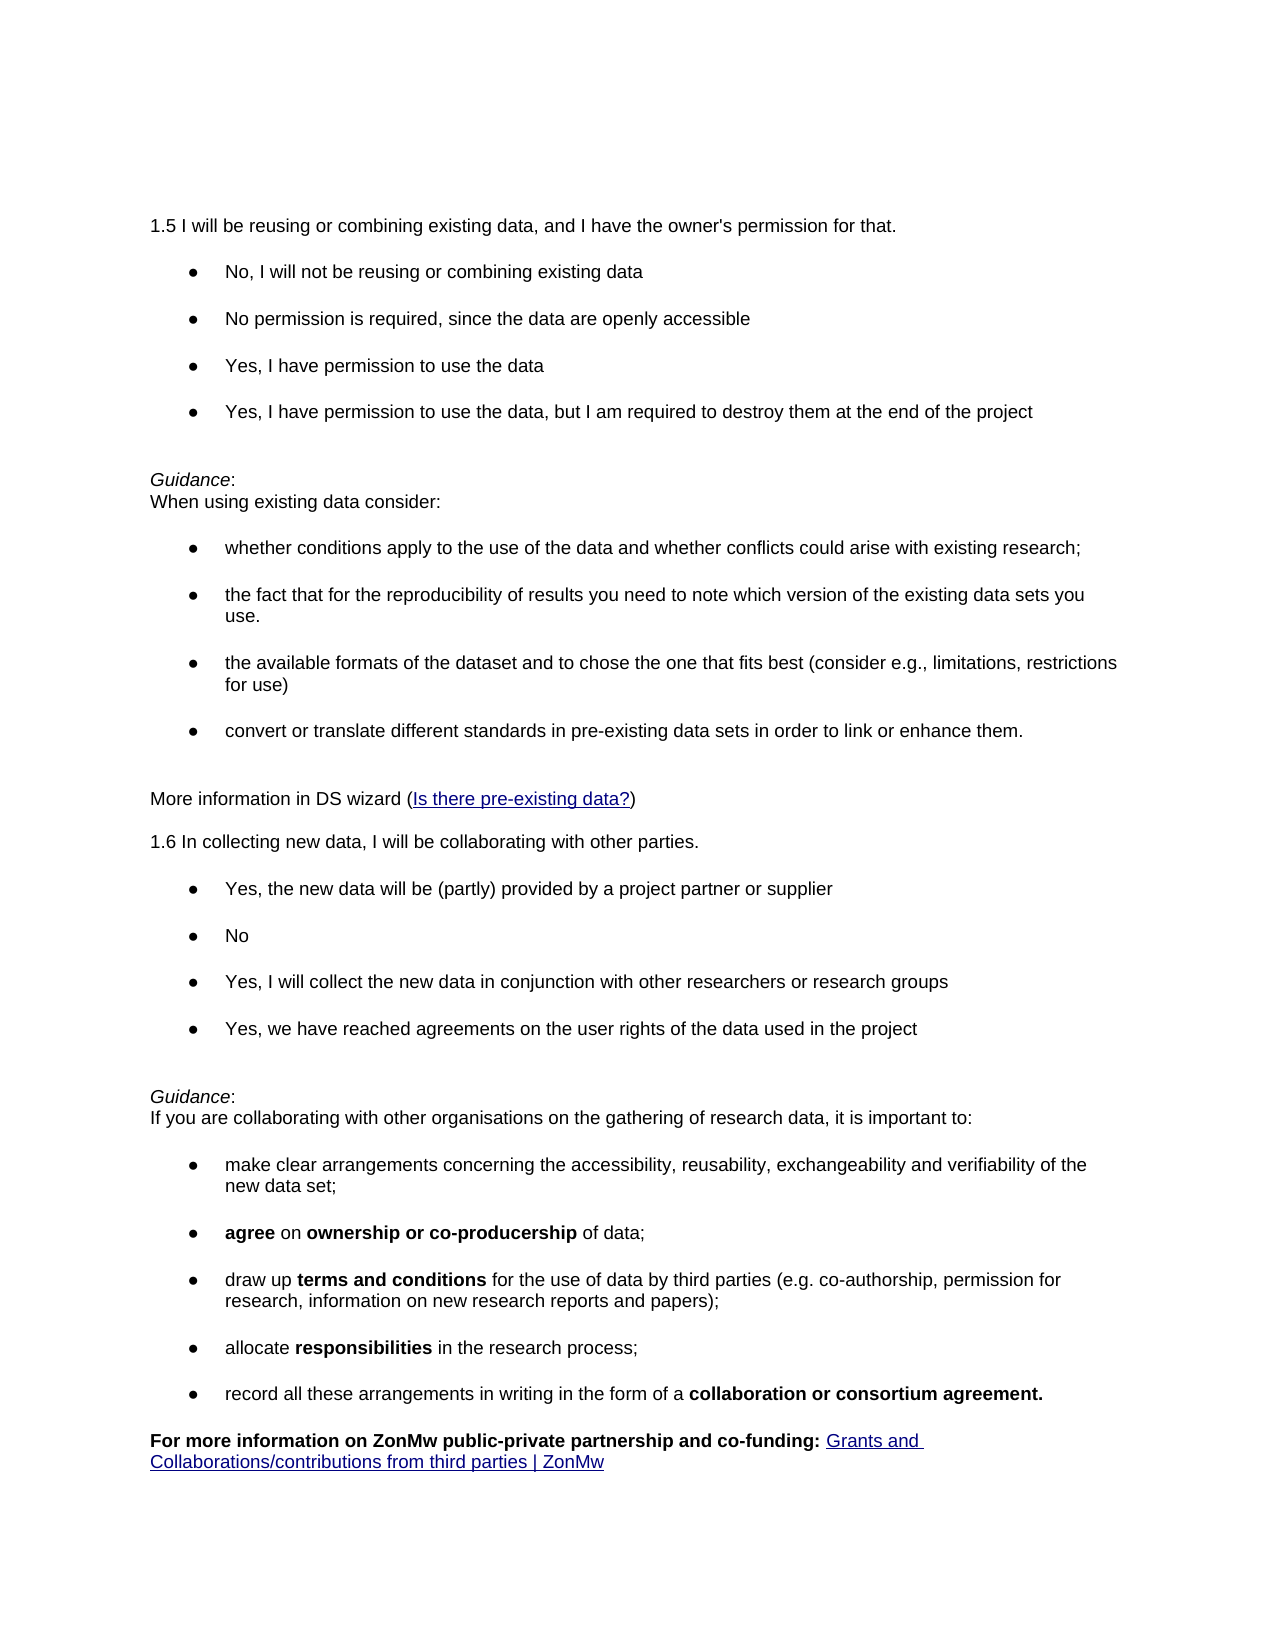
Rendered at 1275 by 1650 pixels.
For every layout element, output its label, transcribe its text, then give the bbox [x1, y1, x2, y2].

list draw up terms and conditions for the use of data by third parties (e.g. co-authorship, permission for research, information on new research reports and papers); [187, 1268, 1125, 1312]
list agree on ownership or co-producership of data; [187, 1222, 1125, 1243]
list convert or translate different standards in pre-existing data sets in order to link or enhance them. [187, 720, 1125, 742]
text If you are collaborating with other organisations on the gathering of research data, it is important to: [150, 1107, 1125, 1129]
text For more information on ZonMw public-private partnership and co-funding: Grants and Collaborations/contributions from third parties | ZonMw [150, 1430, 1125, 1473]
list make clear arrangements concerning the accessibility, reusability, exchangeability and verifiability of the new data set; [187, 1154, 1125, 1197]
list No [187, 924, 1125, 946]
text Guidance: [150, 1086, 1125, 1107]
list Yes, I will collect the new data in conjunction with other researchers or research groups [187, 971, 1125, 992]
list the available formats of the dataset and to chose the one that fits best (consider e.g., limitations, restrictions for use) [187, 652, 1125, 695]
list allocate responsibilities in the research process; [187, 1337, 1125, 1358]
text More information in DS wizard (Is there pre-existing data?) [150, 767, 1125, 810]
text When using existing data consider: [150, 491, 1125, 512]
list No, I will not be reusing or combining existing data [187, 261, 1125, 283]
list Yes, I have permission to use the data, but I am required to destroy them at the end of the project [187, 401, 1125, 422]
list the fact that for the reproducibility of results you need to note which version of the existing data sets you use. [187, 584, 1125, 627]
list Yes, the new data will be (partly) provided by a project partner or supplier [187, 878, 1125, 899]
list record all these arrangements in writing in the form of a collaboration or consortium agreement. [187, 1383, 1125, 1405]
list No permission is required, since the data are openly accessible [187, 308, 1125, 329]
list Yes, I have permission to use the data [187, 354, 1125, 376]
text 1.5 I will be reusing or combining existing data, and I have the owner's permission for that. [150, 215, 1125, 236]
list Yes, we have reached agreements on the user rights of the data used in the project [187, 1017, 1125, 1039]
list whether conditions apply to the use of the data and whether conflicts could arise with existing research; [187, 537, 1125, 559]
text Guidance: [150, 469, 1125, 491]
text 1.6 In collecting new data, I will be collaborating with other parties. [150, 831, 1125, 853]
